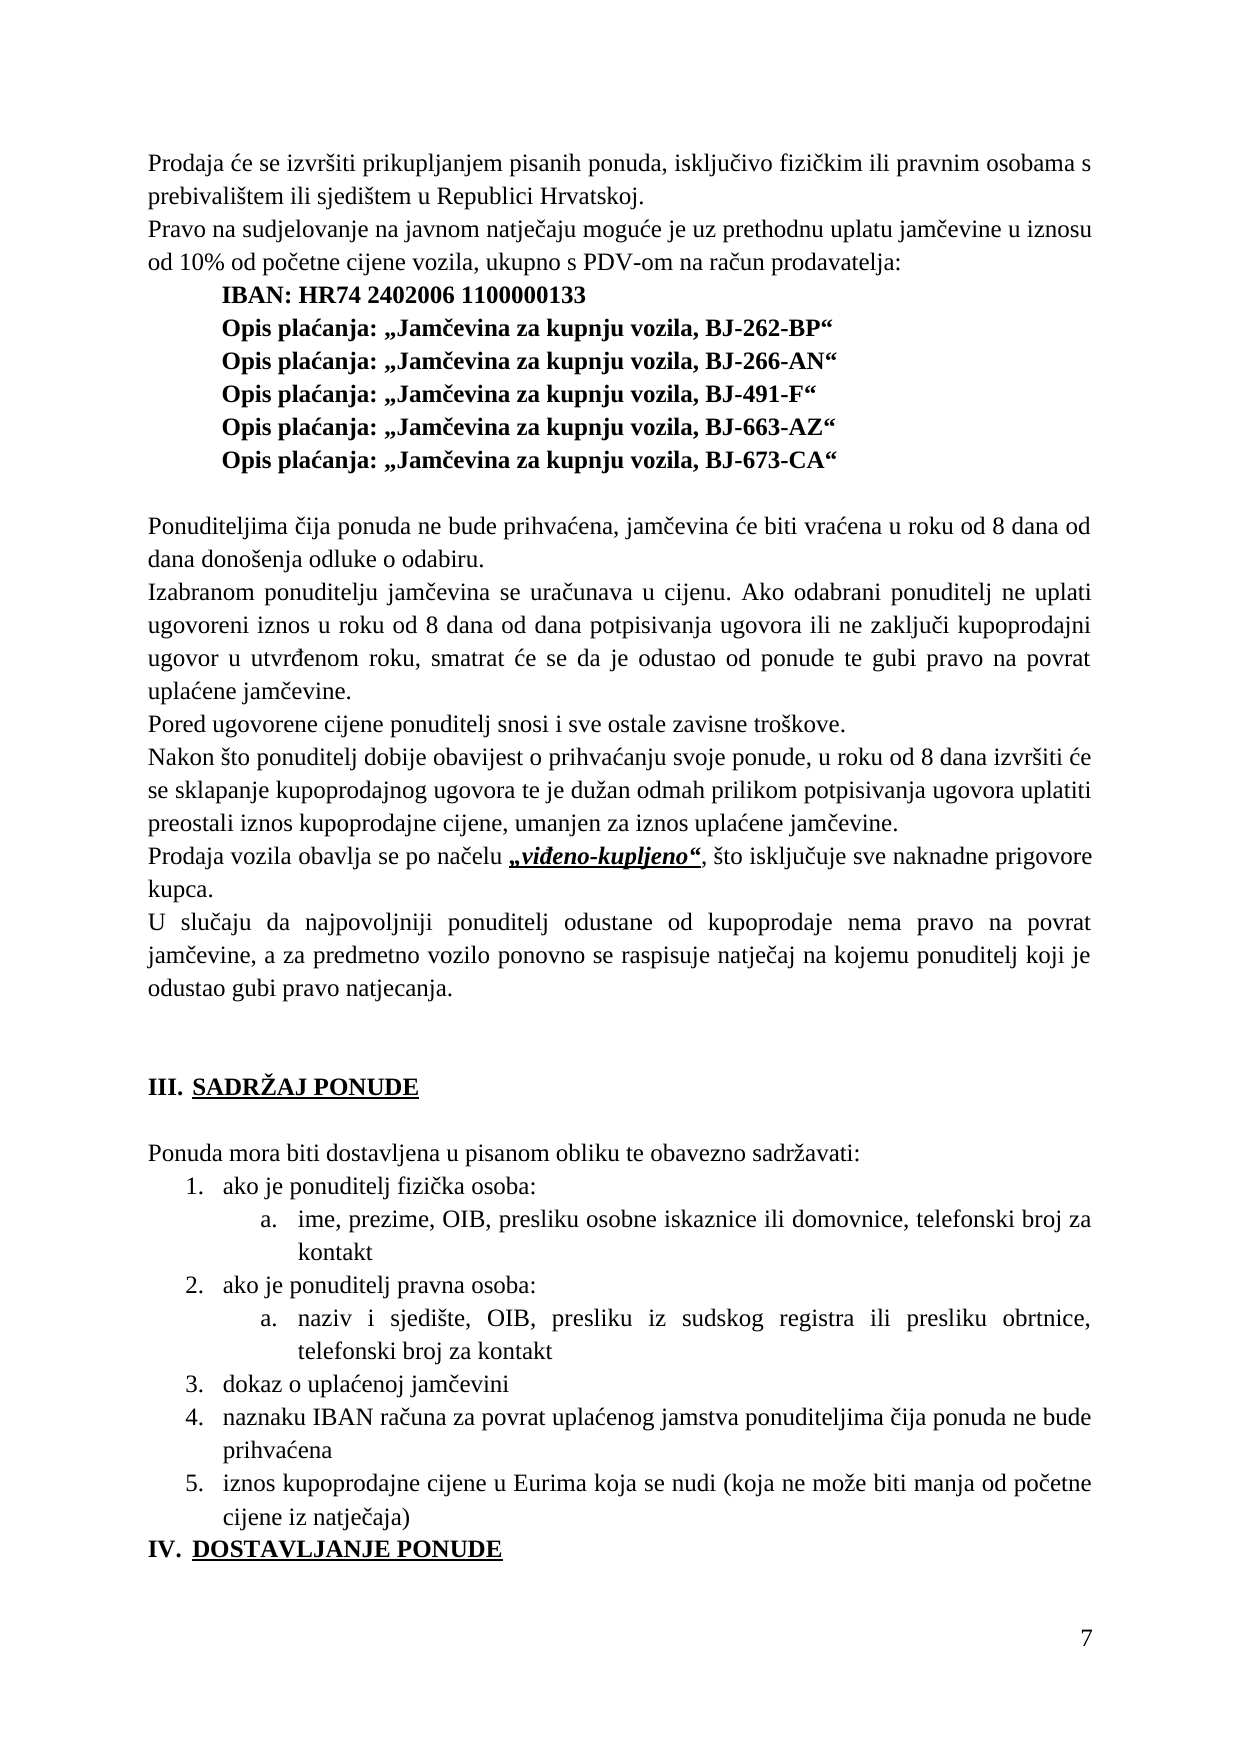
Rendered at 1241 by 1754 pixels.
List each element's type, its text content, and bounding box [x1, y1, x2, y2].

list ako je ponuditelj pravna osoba: [185, 1270, 1092, 1299]
text Prodaja će se izvršiti prikupljanjem pisanih ponuda, isključivo fizičkim ili pravnim osobama s prebivalištem ili sjedištem u Republici Hrvatskoj. [148, 148, 1092, 209]
text Ponuditeljima čija ponuda ne bude prihvaćena, jamčevina će biti vraćena u roku od 8 dana od dana donošenja odluke o odabiru. [148, 511, 1092, 573]
text U slučaju da najpovoljniji ponuditelj odustane od kupoprodaje nema pravo na povrat jamčevine, a za predmetno vozilo ponovno se raspisuje natječaj na kojemu ponuditelj koji je odustao gubi pravo natjecanja. [148, 907, 1092, 1002]
text Opis plaćanja: „Jamčevina za kupnju vozila, BJ-266-AN“ [148, 346, 1092, 374]
list dokaz o uplaćenoj jamčevini [185, 1369, 1092, 1398]
text Nakon što ponuditelj dobije obavijest o prihvaćanju svoje ponude, u roku od 8 dana izvršiti će se sklapanje kupoprodajnog ugovora te je dužan odmah prilikom potpisivanja ugovora uplatiti preostali iznos kupoprodajne cijene, umanjen za iznos uplaćene jamčevine. [148, 742, 1092, 837]
list DOSTAVLJANJE PONUDE [148, 1534, 1092, 1563]
text Opis plaćanja: „Jamčevina za kupnju vozila, BJ-491-F“ [148, 379, 1092, 408]
text Opis plaćanja: „Jamčevina za kupnju vozila, BJ-673-CA“ [148, 445, 1092, 474]
text Opis plaćanja: „Jamčevina za kupnju vozila, BJ-262-BP“ [148, 313, 1092, 342]
text Ponuda mora biti dostavljena u pisanom obliku te obavezno sadržavati: [148, 1138, 1092, 1167]
list ime, prezime, OIB, presliku osobne iskaznice ili domovnice, telefonski broj za kontakt [260, 1204, 1092, 1266]
list SADRŽAJ PONUDE [148, 1072, 1092, 1101]
text Prodaja vozila obavlja se po načelu „viđeno-kupljeno“, što isključuje sve naknadne prigovore kupca. [148, 841, 1092, 903]
text Pravo na sudjelovanje na javnom natječaju moguće je uz prethodnu uplatu jamčevine u iznosu od 10% od početne cijene vozila, ukupno s PDV-om na račun prodavatelja: [148, 214, 1092, 276]
text Pored ugovorene cijene ponuditelj snosi i sve ostale zavisne troškove. [148, 709, 1092, 738]
list iznos kupoprodajne cijene u Eurima koja se nudi (koja ne može biti manja od početne cijene iz natječaja) [185, 1468, 1092, 1530]
text Izabranom ponuditelju jamčevina se uračunava u cijenu. Ako odabrani ponuditelj ne uplati ugovoreni iznos u roku od 8 dana od dana potpisivanja ugovora ili ne zaključi kupoprodajni ugovor u utvrđenom roku, smatrat će se da je odustao od ponude te gubi pravo na povrat uplaćene jamčevine. [148, 577, 1092, 705]
list naziv i sjedište, OIB, presliku iz sudskog registra ili presliku obrtnice, telefonski broj za kontakt [260, 1303, 1092, 1365]
text Opis plaćanja: „Jamčevina za kupnju vozila, BJ-663-AZ“ [148, 412, 1092, 441]
text IBAN: HR74 2402006 1100000133 [148, 280, 1092, 308]
list naznaku IBAN računa za povrat uplaćenog jamstva ponuditeljima čija ponuda ne bude prihvaćena [185, 1402, 1092, 1464]
list ako je ponuditelj fizička osoba: [185, 1171, 1092, 1200]
